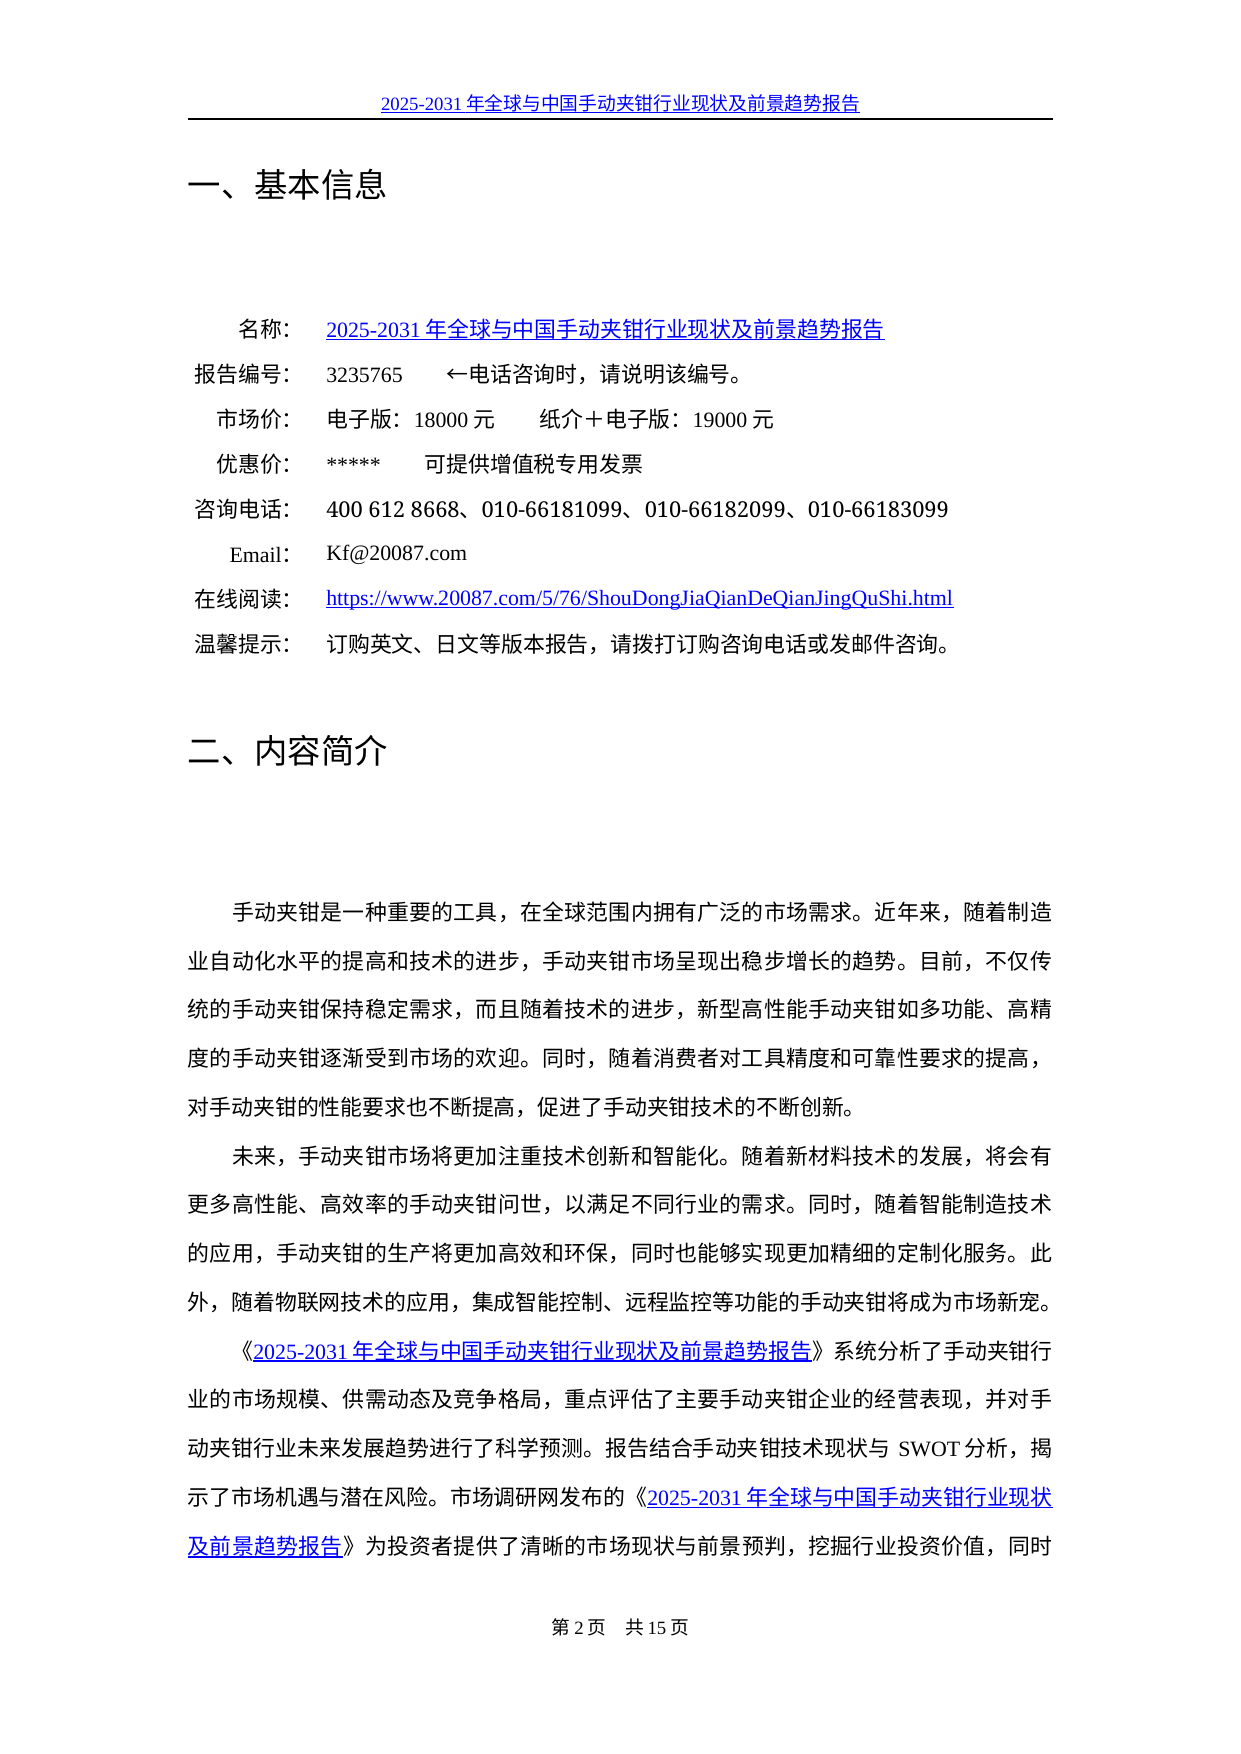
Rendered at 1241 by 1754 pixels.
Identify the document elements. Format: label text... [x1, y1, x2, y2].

table_cell 订购英文、日文等版本报告，请拨打订购咨询电话或发邮件咨询。 [315, 627, 1073, 672]
table_cell 3235765 ←电话咨询时，请说明该编号。 [315, 357, 1073, 402]
table_cell 电子版：18000 元 纸介＋电子版：19000 元 [315, 402, 1073, 447]
table_header 2025-2031年全球与中国手动夹钳行业现状及前景趋势报告 [315, 312, 1073, 357]
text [187, 894, 1053, 1561]
table_cell [315, 582, 1073, 627]
table_cell 优惠价： [167, 447, 315, 492]
table_cell 咨询电话： [167, 492, 315, 537]
table_cell Email： [167, 537, 315, 582]
title 一、基本信息 [187, 150, 1053, 215]
table_cell 在线阅读： [167, 582, 315, 627]
table_cell ***** 可提供增值税专用发票 [315, 447, 1073, 492]
title 二、内容简介 [187, 717, 1053, 782]
table_header 名称： [167, 312, 315, 357]
table_cell 市场价： [167, 402, 315, 447]
table_cell 400 612 8668、010-66181099、010-66182099、010-66183099 [315, 492, 1073, 537]
table_cell Kf@20087.com [315, 537, 1073, 582]
table_cell 温馨提示： [167, 627, 315, 672]
table_cell 报告编号： [167, 357, 315, 402]
